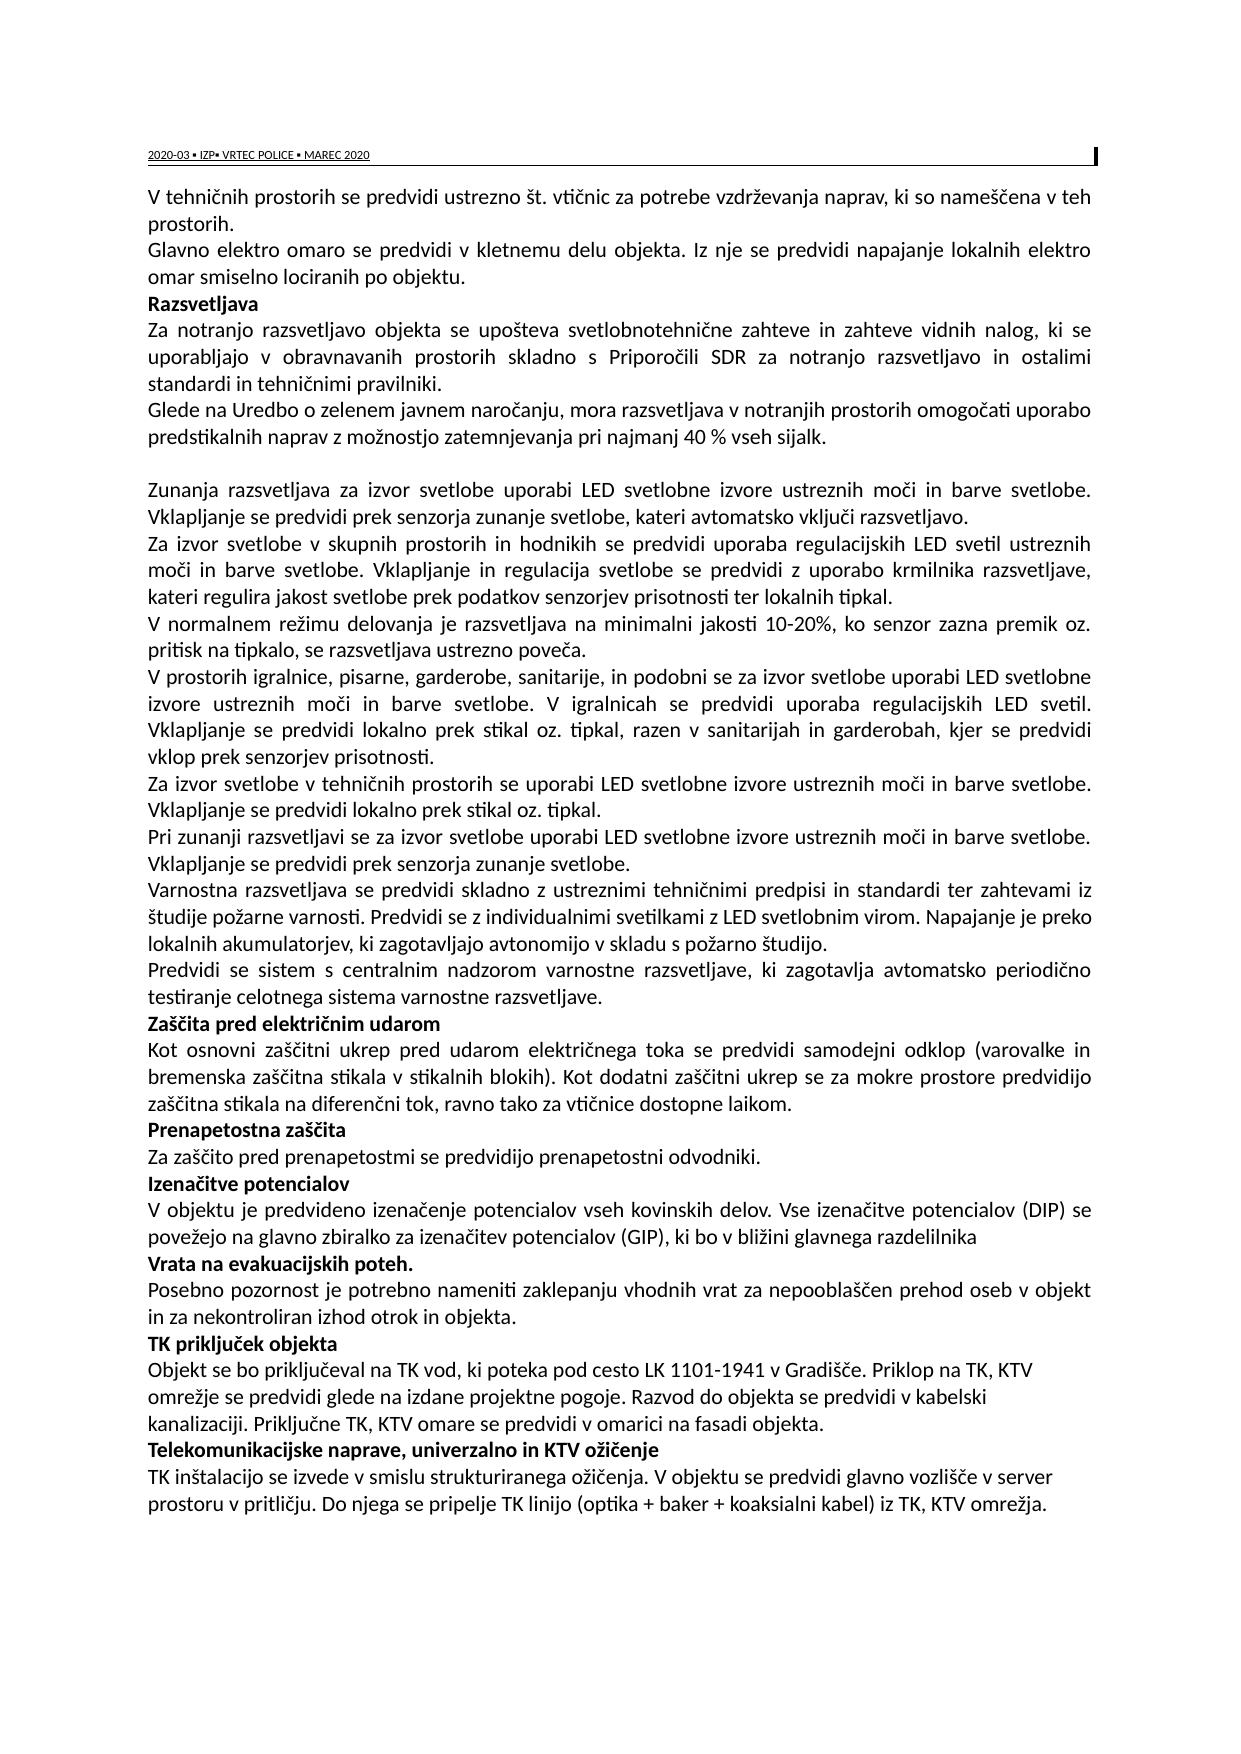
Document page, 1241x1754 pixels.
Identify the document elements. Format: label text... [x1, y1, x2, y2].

text Kot osnovni zaščitni ukrep pred udarom električnega toka se predvidi samodejni odklop (varovalke in bremenska zaščitna stikala v stikalnih blokih). Kot dodatni zaščitni ukrep se za mokre prostore predvidijo zaščitna stikala na diferenčni tok, ravno tako za vtičnice dostopne laikom. [148, 1037, 1092, 1117]
text Predvidi se sistem s centralnim nadzorom varnostne razsvetljave, ki zagotavlja avtomatsko periodično testiranje celotnega sistema varnostne razsvetljave. [148, 957, 1092, 1010]
text V objektu je predvideno izenačenje potencialov vseh kovinskih delov. Vse izenačitve potencialov (DIP) se povežejo na glavno zbiralko za izenačitev potencialov (GIP), ki bo v bližini glavnega razdelilnika [148, 1197, 1092, 1250]
text Razsvetljava [148, 290, 1092, 317]
text Posebno pozornost je potrebno nameniti zaklepanju vhodnih vrat za nepooblaščen prehod oseb v objekt in za nekontroliran izhod otrok in objekta. [148, 1277, 1092, 1330]
text TK priključek objekta [148, 1330, 1092, 1357]
text Za izvor svetlobe v skupnih prostorih in hodnikih se predvidi uporaba regulacijskih LED svetil ustreznih moči in barve svetlobe. Vklapljanje in regulacija svetlobe se predvidi z uporabo krmilnika razsvetljave, kateri regulira jakost svetlobe prek podatkov senzorjev prisotnosti ter lokalnih tipkal. [148, 530, 1092, 610]
text Glede na Uredbo o zelenem javnem naročanju, mora razsvetljava v notranjih prostorih omogočati uporabo predstikalnih naprav z možnostjo zatemnjevanja pri najmanj 40 % vseh sijalk. [148, 397, 1092, 450]
text Pri zunanji razsvetljavi se za izvor svetlobe uporabi LED svetlobne izvore ustreznih moči in barve svetlobe. Vklapljanje se predvidi prek senzorja zunanje svetlobe. [148, 823, 1092, 877]
text Objekt se bo priključeval na TK vod, ki poteka pod cesto LK 1101-1941 v Gradišče. Priklop na TK, KTV omrežje se predvidi glede na izdane projektne pogoje. Razvod do objekta se predvidi v kabelski kanalizaciji. Priključne TK, KTV omare se predvidi v omarici na fasadi objekta. [148, 1357, 1092, 1437]
text Za notranjo razsvetljavo objekta se upošteva svetlobnotehnične zahteve in zahteve vidnih nalog, ki se uporabljajo v obravnavanih prostorih skladno s Priporočili SDR za notranjo razsvetljavo in ostalimi standardi in tehničnimi pravilniki. [148, 317, 1092, 397]
text Glavno elektro omaro se predvidi v kletnemu delu objekta. Iz nje se predvidi napajanje lokalnih elektro omar smiselno lociranih po objektu. [148, 237, 1092, 290]
text Zaščita pred električnim udarom [148, 1010, 1092, 1037]
text V prostorih igralnice, pisarne, garderobe, sanitarije, in podobni se za izvor svetlobe uporabi LED svetlobne izvore ustreznih moči in barve svetlobe. V igralnicah se predvidi uporaba regulacijskih LED svetil. Vklapljanje se predvidi lokalno prek stikal oz. tipkal, razen v sanitarijah in garderobah, kjer se predvidi vklop prek senzorjev prisotnosti. [148, 663, 1092, 770]
text Za zaščito pred prenapetostmi se predvidijo prenapetostni odvodniki. [148, 1143, 1092, 1170]
text TK inštalacijo se izvede v smislu strukturiranega ožičenja. V objektu se predvidi glavno vozlišče v server prostoru v pritličju. Do njega se pripelje TK linijo (optika + baker + koaksialni kabel) iz TK, KTV omrežja. [148, 1463, 1092, 1517]
text V normalnem režimu delovanja je razsvetljava na minimalni jakosti 10-20%, ko senzor zazna premik oz. pritisk na tipkalo, se razsvetljava ustrezno poveča. [148, 610, 1092, 663]
text Varnostna razsvetljava se predvidi skladno z ustreznimi tehničnimi predpisi in standardi ter zahtevami iz študije požarne varnosti. Predvidi se z individualnimi svetilkami z LED svetlobnim virom. Napajanje je preko lokalnih akumulatorjev, ki zagotavljajo avtonomijo v skladu s požarno študijo. [148, 877, 1092, 957]
text Za izvor svetlobe v tehničnih prostorih se uporabi LED svetlobne izvore ustreznih moči in barve svetlobe. Vklapljanje se predvidi lokalno prek stikal oz. tipkal. [148, 770, 1092, 823]
text Vrata na evakuacijskih poteh. [148, 1250, 1092, 1277]
text V tehničnih prostorih se predvidi ustrezno št. vtičnic za potrebe vzdrževanja naprav, ki so nameščena v teh prostorih. [148, 183, 1092, 237]
text Izenačitve potencialov [148, 1170, 1092, 1197]
text Telekomunikacijske naprave, univerzalno in KTV ožičenje [148, 1437, 1092, 1463]
text Zunanja razsvetljava za izvor svetlobe uporabi LED svetlobne izvore ustreznih moči in barve svetlobe. Vklapljanje se predvidi prek senzorja zunanje svetlobe, kateri avtomatsko vključi razsvetljavo. [148, 477, 1092, 530]
text Prenapetostna zaščita [148, 1117, 1092, 1143]
